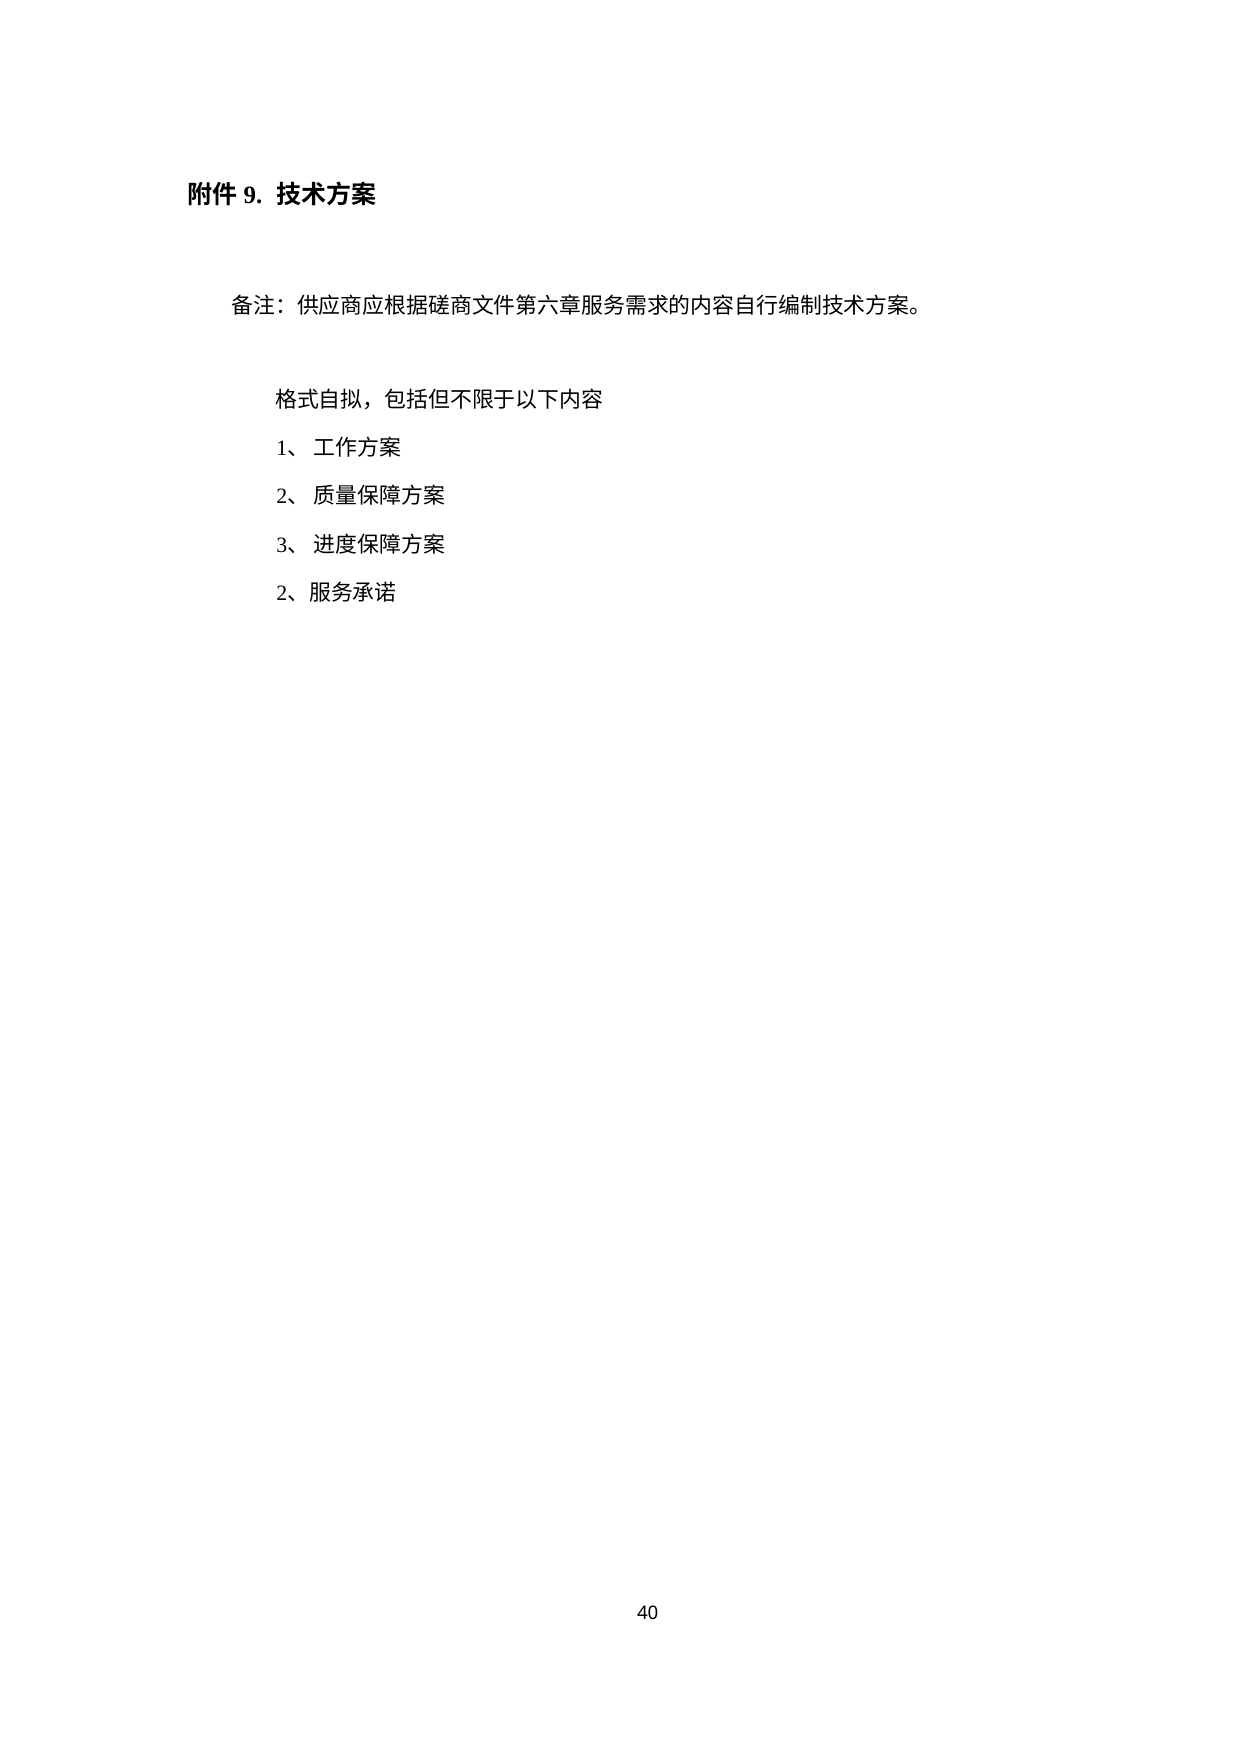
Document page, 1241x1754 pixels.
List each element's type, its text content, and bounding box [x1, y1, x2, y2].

text 格式自拟，包括但不限于以下内容 [187, 381, 1107, 414]
text 备注：供应商应根据磋商文件第六章服务需求的内容自行编制技术方案。 [231, 288, 1113, 321]
list 质量保障方案 [276, 478, 1107, 511]
list 进度保障方案 [276, 526, 1107, 559]
list 技术方案 [187, 160, 1113, 225]
text 2、服务承诺 [187, 575, 1107, 607]
list 工作方案 [276, 430, 1107, 462]
